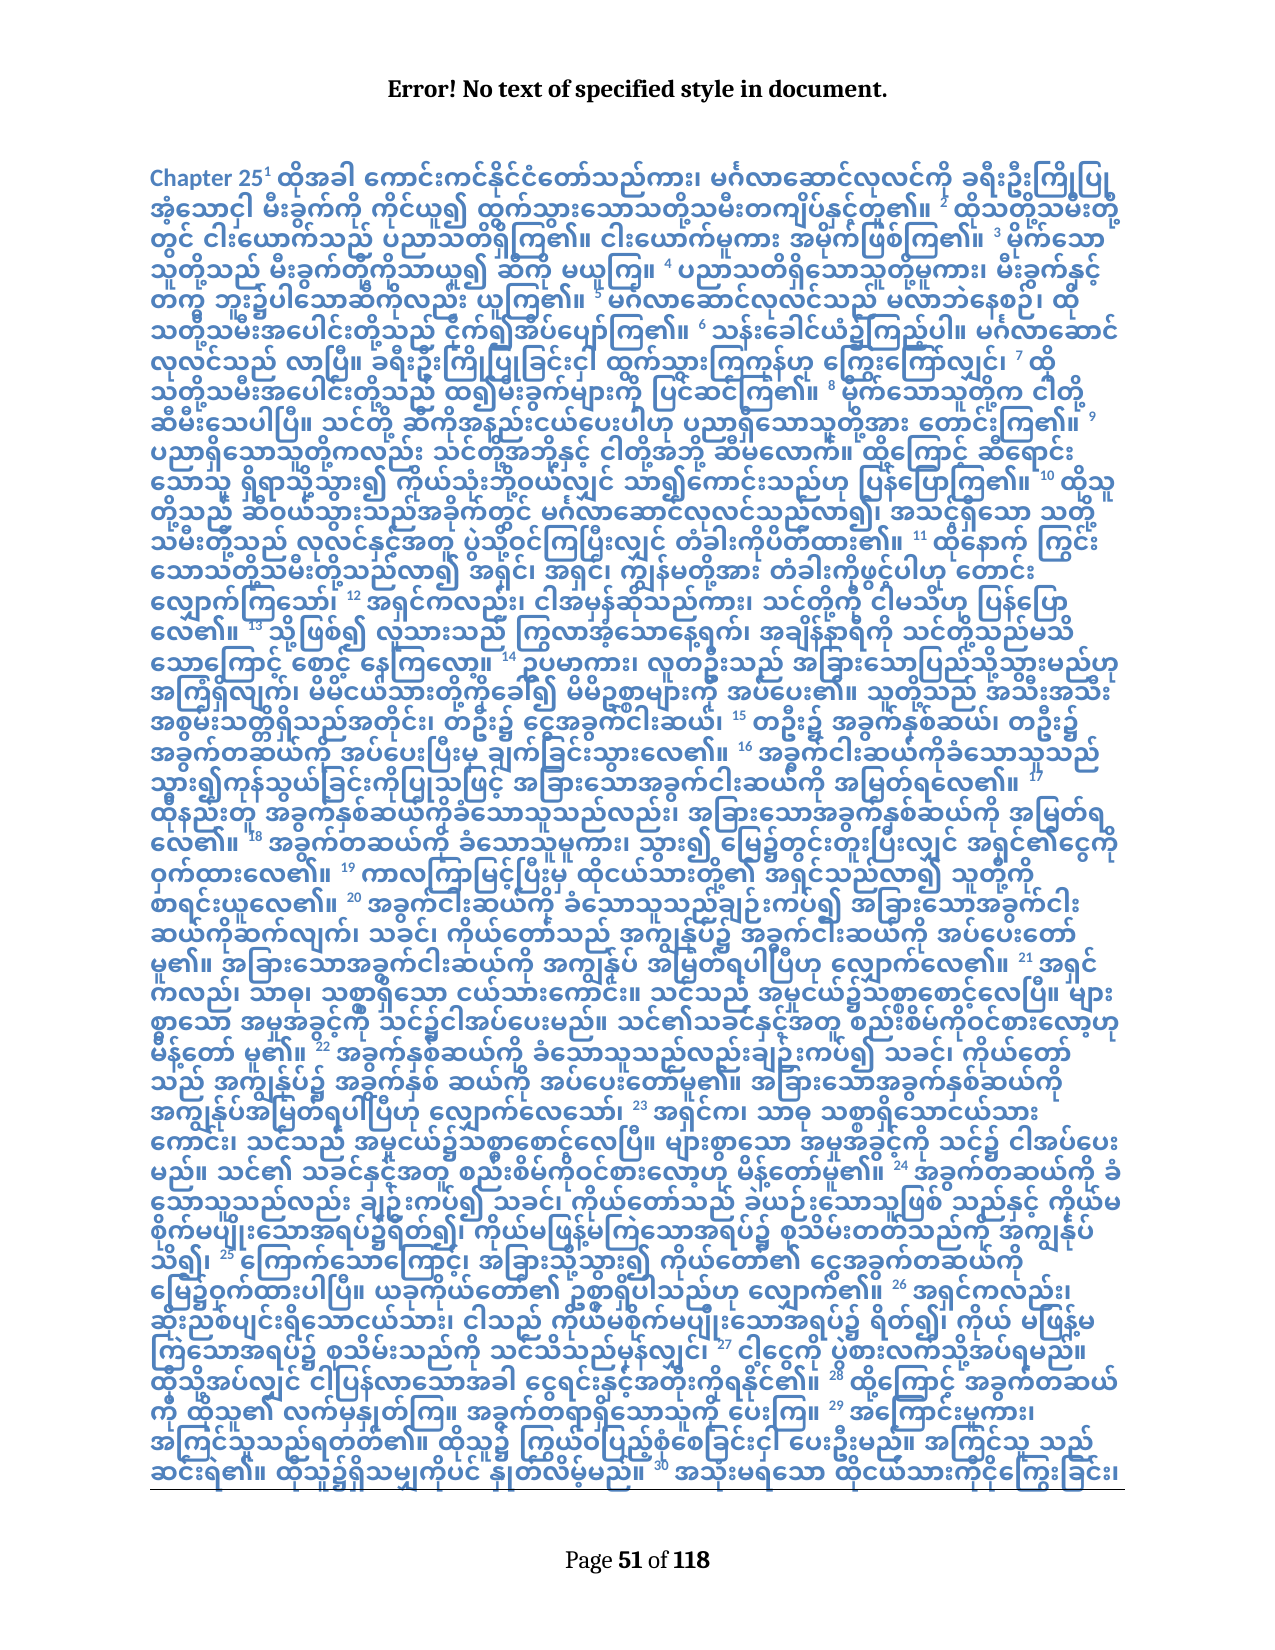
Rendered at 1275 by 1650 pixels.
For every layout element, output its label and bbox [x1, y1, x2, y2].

subtitle [150, 162, 1125, 1489]
